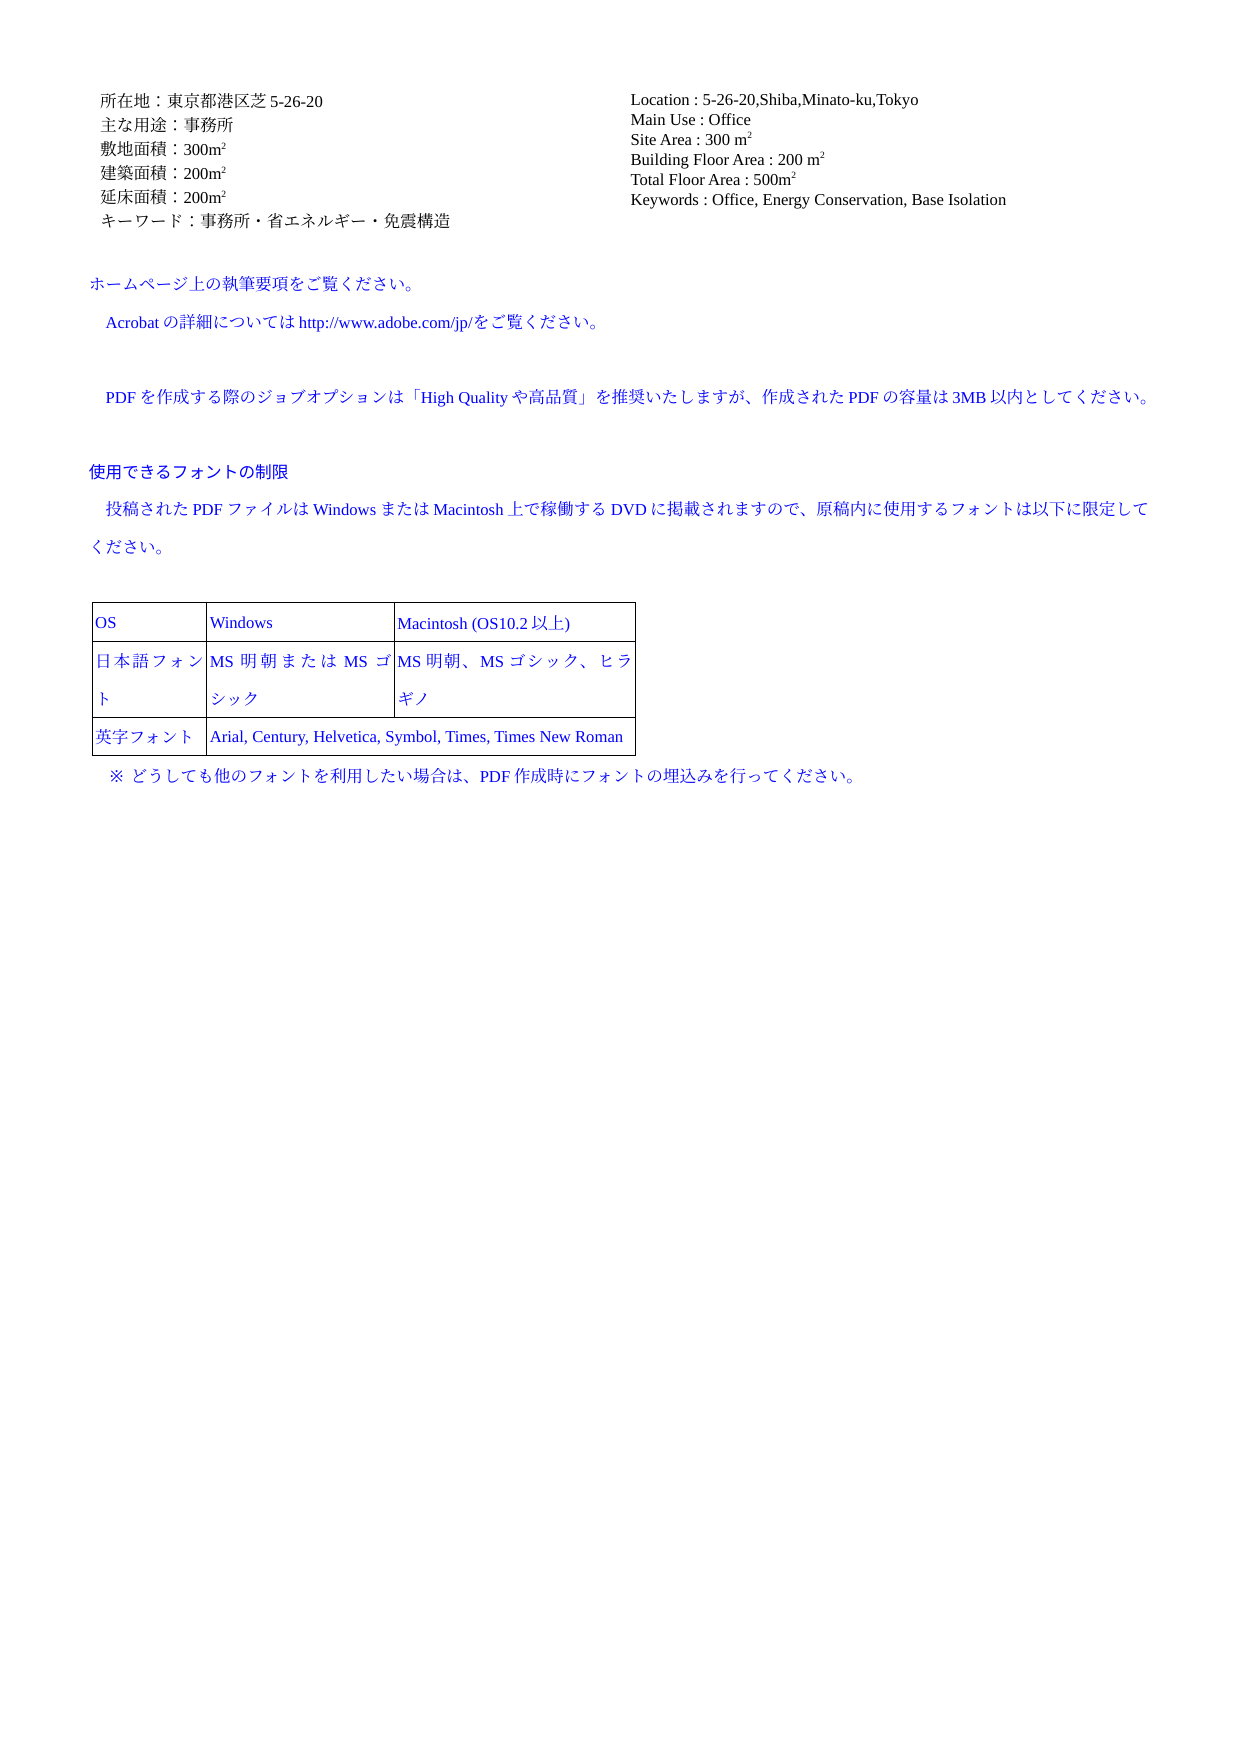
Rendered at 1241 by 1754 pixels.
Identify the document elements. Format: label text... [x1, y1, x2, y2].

table_header Windows [207, 603, 394, 641]
list どうしても他のフォントを利用したい場合は、PDF作成時にフォントの埋込みを行ってください。 [109, 756, 1152, 794]
subtitle 使用できるフォントの制限 [89, 452, 1152, 490]
table_cell 日本語フォント [93, 642, 206, 717]
table_cell Arial, Century, Helvetica, Symbol, Times, Times New Roman [207, 718, 635, 755]
table_header Macintosh (OS10.2以上) [395, 603, 635, 641]
table_cell 英字フォント [93, 718, 206, 755]
table_cell MS明朝またはMSゴシック [207, 642, 394, 717]
table_cell MS明朝、MSゴシック、ヒラギノ [395, 642, 635, 717]
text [89, 265, 1152, 302]
table_header OS [93, 603, 206, 641]
text Acrobatの詳細についてはhttp://www.adobe.com/jp/をご覧ください。 [89, 302, 1152, 340]
text 投稿されたPDFファイルはWindowsまたはMacintosh上で稼働するDVDに掲載されますので、原稿内に使用するフォントは以下に限定してください。 [89, 490, 1152, 565]
text PDFを作成する際のジョブオプションは「High Qualityや高品質」を推奨いたしますが、作成されたPDFの容量は3MB以内としてください。 [89, 377, 1152, 415]
